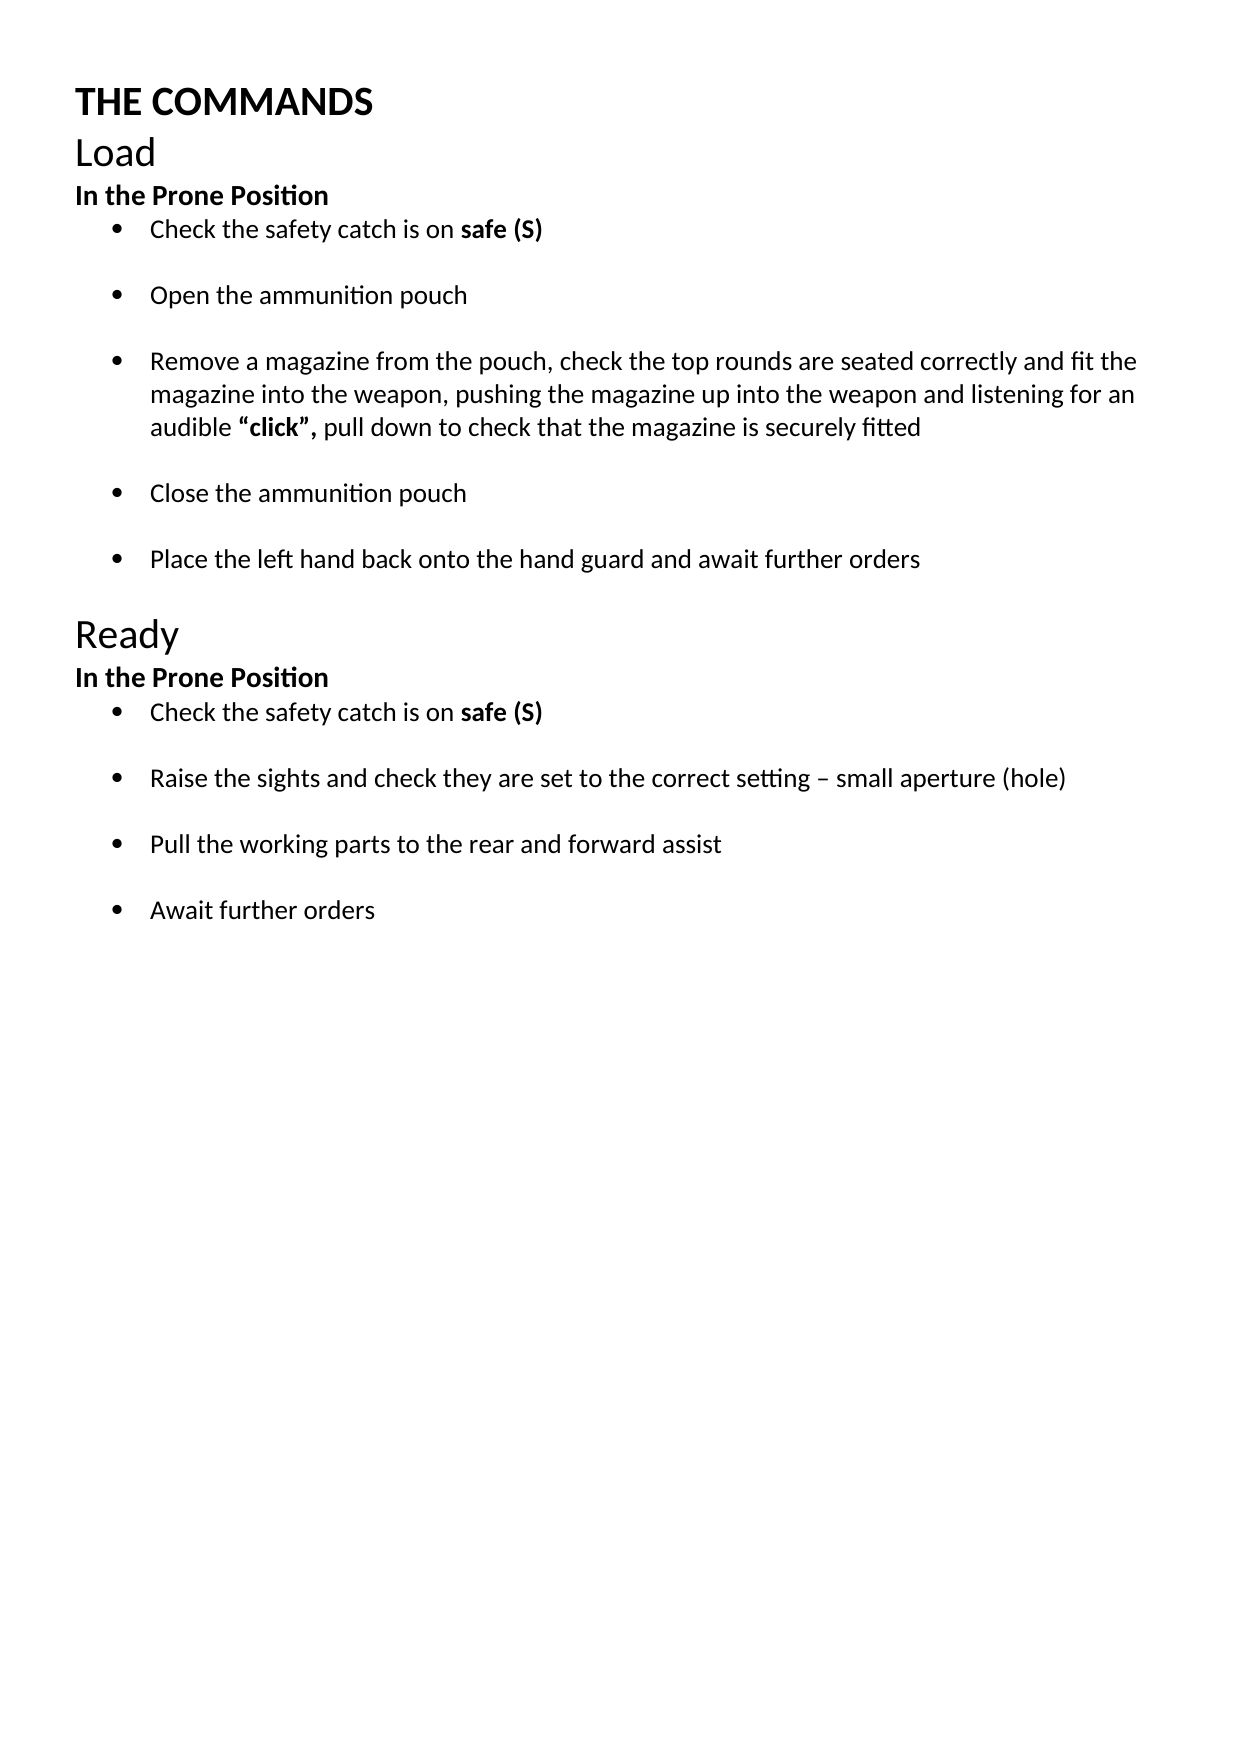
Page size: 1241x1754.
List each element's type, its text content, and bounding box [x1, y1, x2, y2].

text In the Prone Position [75, 659, 1165, 695]
text In the Prone Position [75, 177, 1165, 212]
list Close the ammunition pouch [112, 476, 1165, 509]
list Place the left hand back onto the hand guard and await further orders [112, 542, 1165, 576]
text Load [75, 126, 1165, 177]
list Pull the working parts to the rear and forward assist [112, 827, 1165, 860]
text Ready [75, 608, 1165, 659]
list Await further orders [112, 893, 1165, 926]
list Check the safety catch is on safe (S) [112, 212, 1165, 245]
list Raise the sights and check they are set to the correct setting – small aperture (hole) [112, 761, 1165, 794]
list Open the ammunition pouch [112, 278, 1165, 311]
text THE COMMANDS [75, 75, 1165, 126]
list Check the safety catch is on safe (S) [112, 695, 1165, 728]
list Remove a magazine from the pouch, check the top rounds are seated correctly and fit the magazine into the weapon, pushing the magazine up into the weapon and listening for an audible “click”, pull down to check that the magazine is securely fitted [112, 344, 1165, 443]
